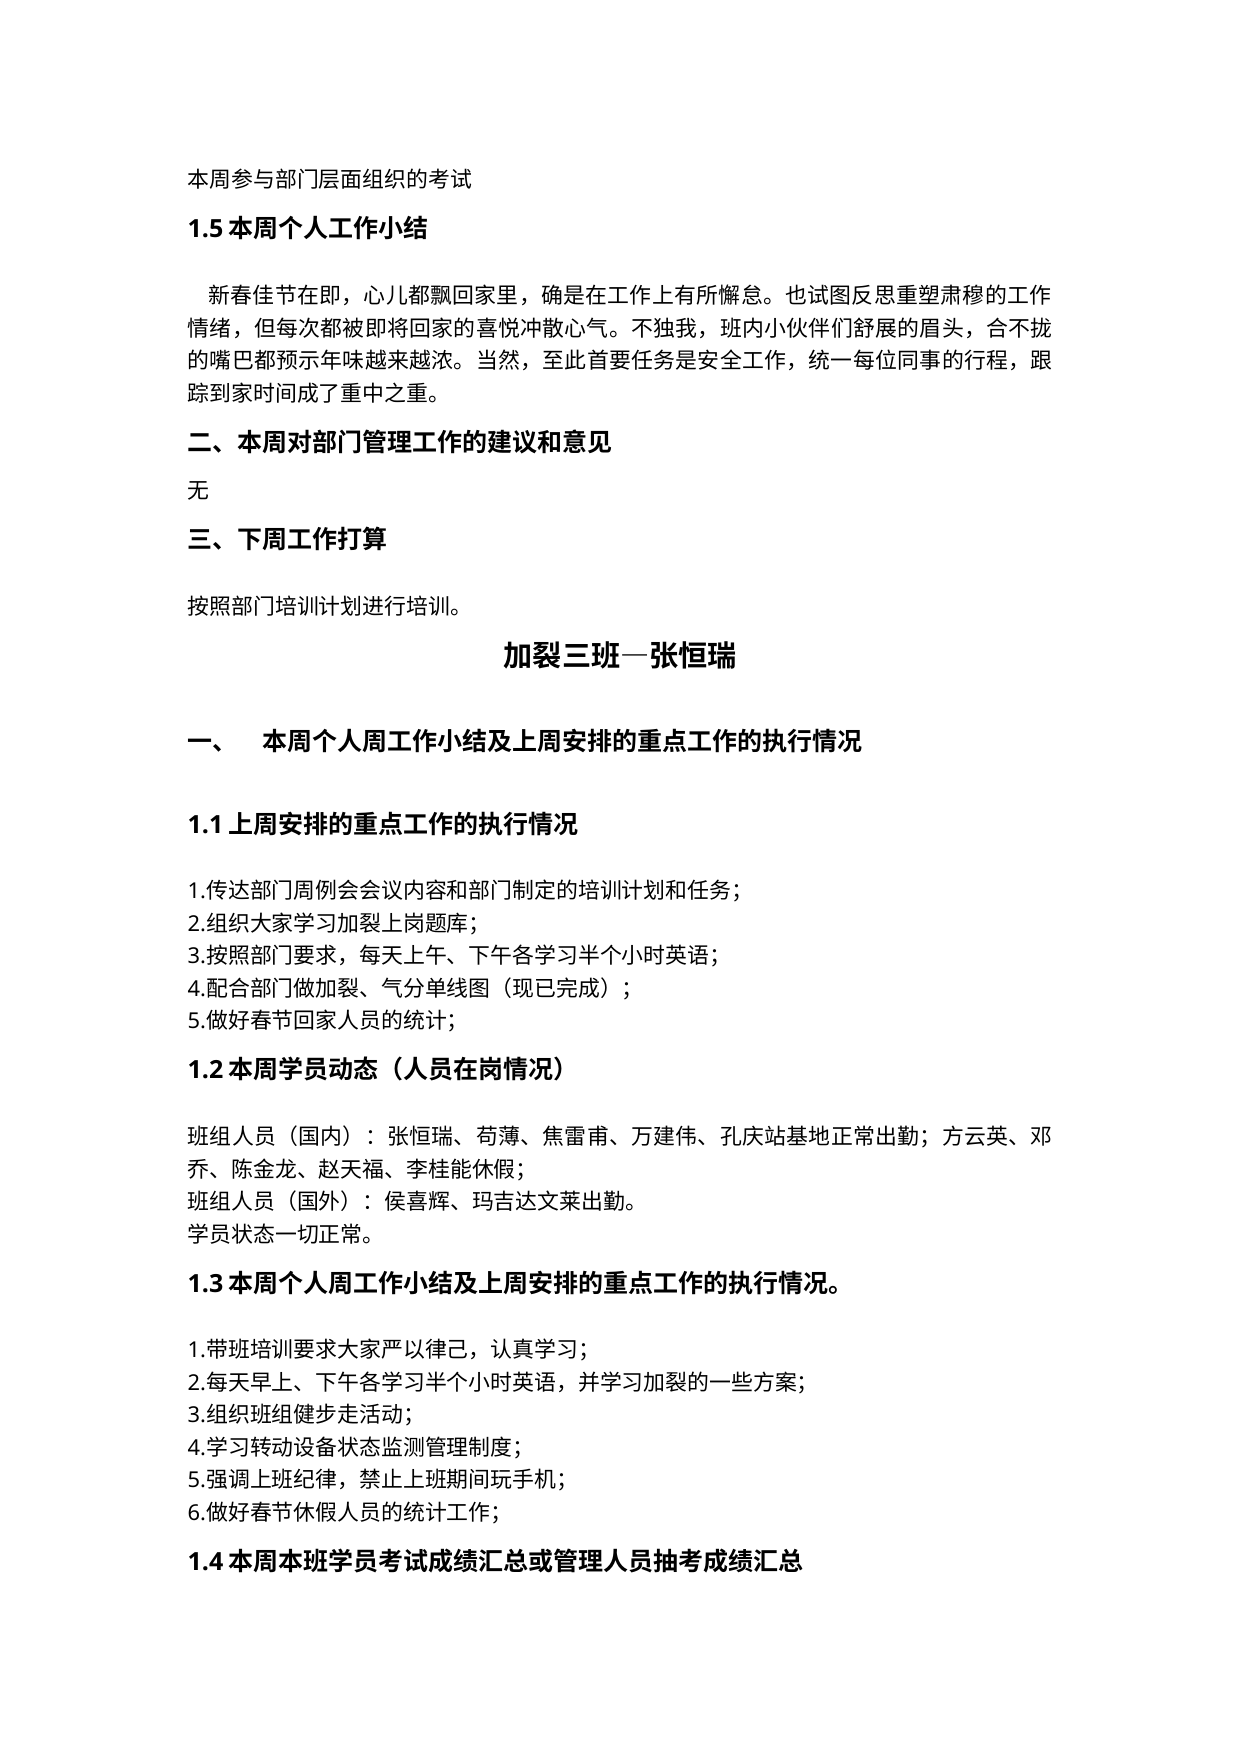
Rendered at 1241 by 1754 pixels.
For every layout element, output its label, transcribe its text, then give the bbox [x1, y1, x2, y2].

text 1.3本周个人周工作小结及上周安排的重点工作的执行情况。 [187, 1249, 1053, 1314]
text 无 [187, 473, 1053, 505]
text 班组人员（国外）：侯喜辉、玛吉达文莱出勤。 [187, 1184, 1053, 1216]
text 2.每天早上、下午各学习半个小时英语，并学习加裂的一些方案； [187, 1364, 1053, 1397]
text 二、本周对部门管理工作的建议和意见 [187, 408, 1053, 473]
text 加裂三班—张恒瑞 [187, 621, 1053, 686]
text 1.传达部门周例会会议内容和部门制定的培训计划和任务； [187, 873, 1053, 906]
text 1.5本周个人工作小结 [187, 194, 1053, 259]
text 6.做好春节休假人员的统计工作； [187, 1494, 1053, 1527]
text 4.配合部门做加裂、气分单线图（现已完成）； [187, 971, 1053, 1003]
text 本周参与部门层面组织的考试 [187, 162, 1053, 194]
text 4.学习转动设备状态监测管理制度； [187, 1429, 1053, 1462]
text 1.4本周本班学员考试成绩汇总或管理人员抽考成绩汇总 [187, 1527, 1053, 1592]
text 三、下周工作打算 [187, 505, 1053, 570]
text 3.按照部门要求，每天上午、下午各学习半个小时英语； [187, 938, 1053, 971]
text 学员状态一切正常。 [187, 1216, 1053, 1249]
text 3.组织班组健步走活动； [187, 1397, 1053, 1429]
text 5.强调上班纪律，禁止上班期间玩手机； [187, 1462, 1053, 1494]
text 新春佳节在即，心儿都飘回家里，确是在工作上有所懈怠。也试图反思重塑肃穆的工作情绪，但每次都被即将回家的喜悦冲散心气。不独我，班内小伙伴们舒展的眉头，合不拢的嘴巴都预示年味越来越浓。当然，至此首要任务是安全工作，统一每位同事的行程，跟踪到家时间成了重中之重。 [187, 278, 1053, 408]
text 1.带班培训要求大家严以律己，认真学习； [187, 1332, 1053, 1364]
text 班组人员（国内）：张恒瑞、苟薄、焦雷甫、万建伟、孔庆站基地正常出勤；方云英、邓乔、陈金龙、赵天福、李桂能休假； [187, 1119, 1053, 1184]
text 5.做好春节回家人员的统计； [187, 1003, 1053, 1036]
text 按照部门培训计划进行培训。 [187, 588, 1053, 621]
text 1.1上周安排的重点工作的执行情况 [187, 790, 1053, 855]
text 1.2本周学员动态（人员在岗情况） [187, 1036, 1053, 1101]
list 本周个人周工作小结及上周安排的重点工作的执行情况 [187, 707, 1053, 772]
text 2.组织大家学习加裂上岗题库； [187, 906, 1053, 938]
